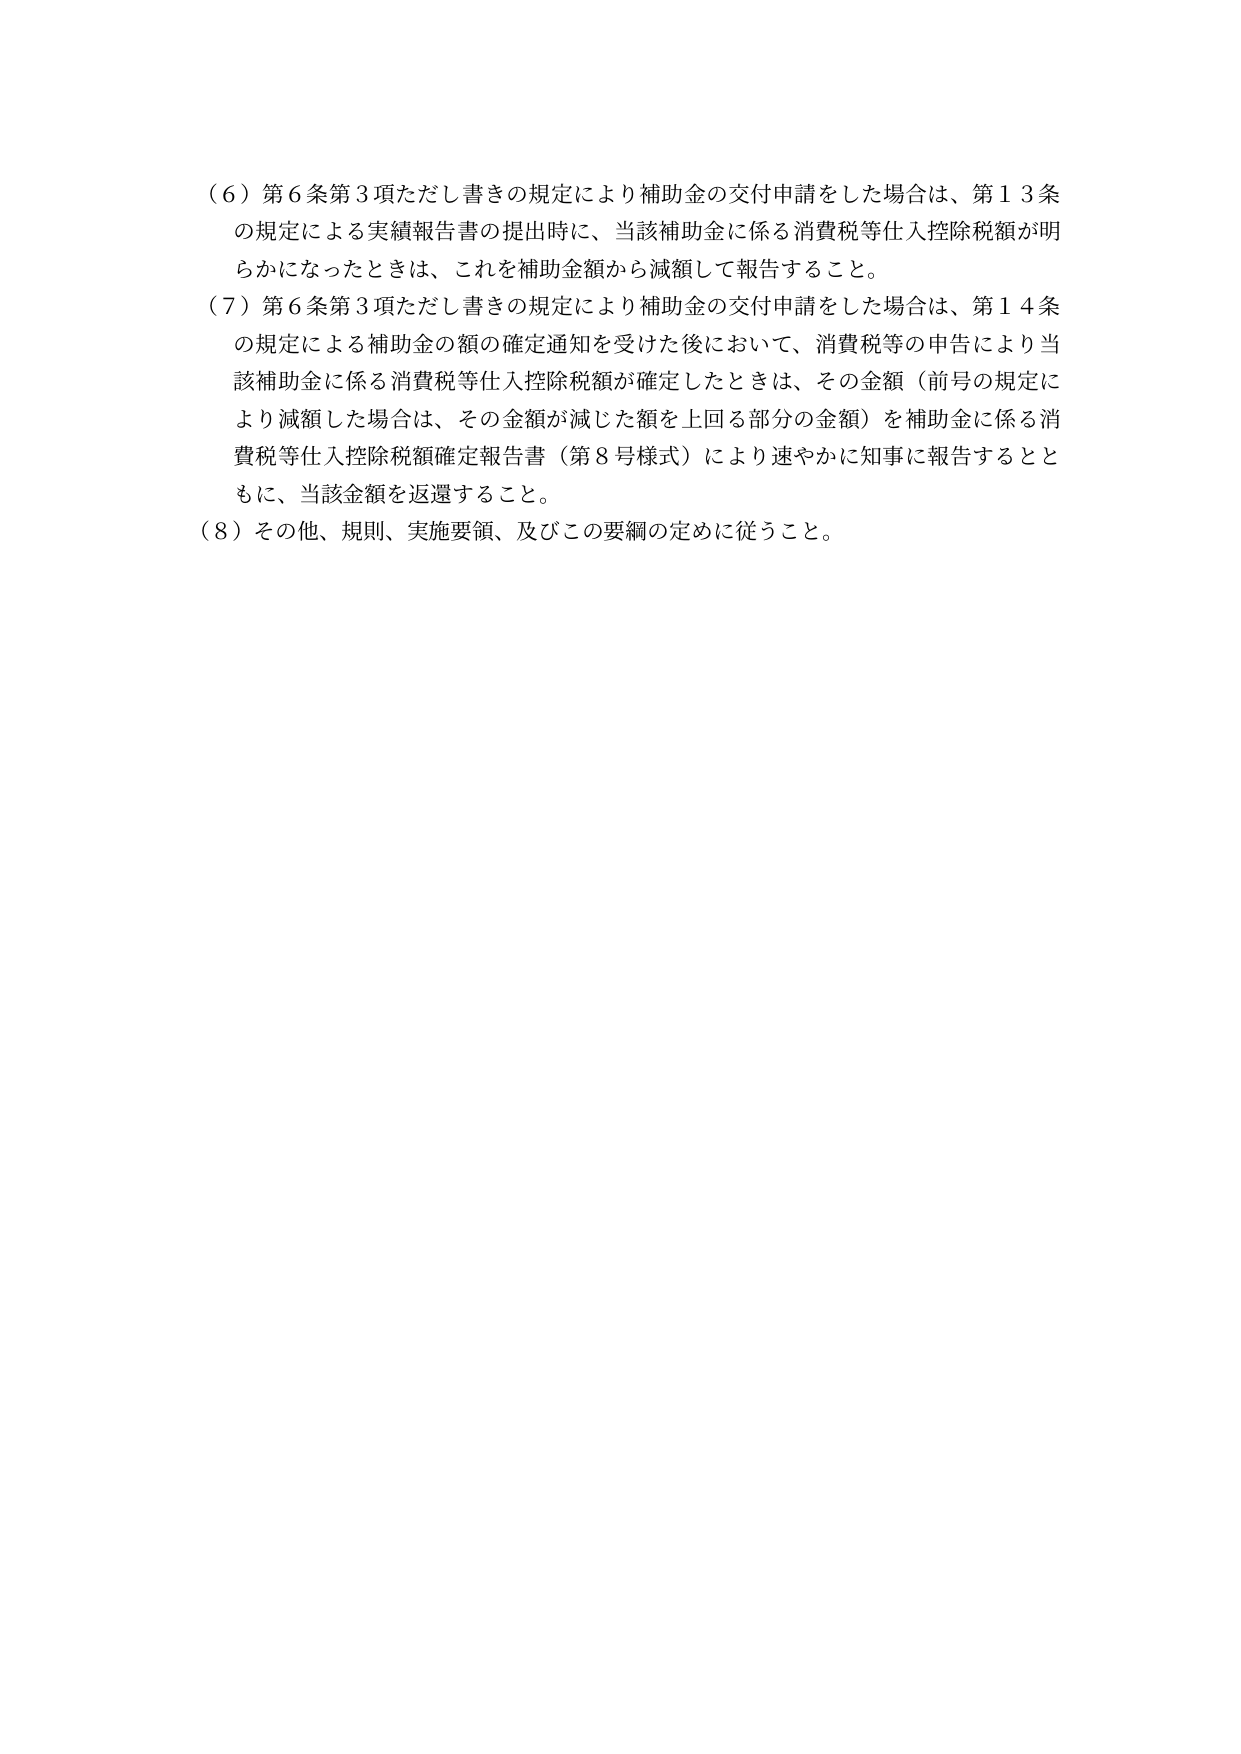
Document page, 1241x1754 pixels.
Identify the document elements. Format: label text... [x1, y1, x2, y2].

text （６）第６条第３項ただし書きの規定により補助金の交付申請をした場合は、第１３条の規定による実績報告書の提出時に、当該補助金に係る消費税等仕入控除税額が明らかになったときは、これを補助金額から減額して報告すること。 [196, 174, 1063, 286]
text （８）その他、規則、実施要領、及びこの要綱の定めに従うこと。 [177, 511, 1063, 549]
text （７）第６条第３項ただし書きの規定により補助金の交付申請をした場合は、第１４条の規定による補助金の額の確定通知を受けた後において、消費税等の申告により当該補助金に係る消費税等仕入控除税額が確定したときは、その金額（前号の規定により減額した場合は、その金額が減じた額を上回る部分の金額）を補助金に係る消費税等仕入控除税額確定報告書（第８号様式）により速やかに知事に報告するとともに、当該金額を返還すること。 [196, 286, 1063, 511]
